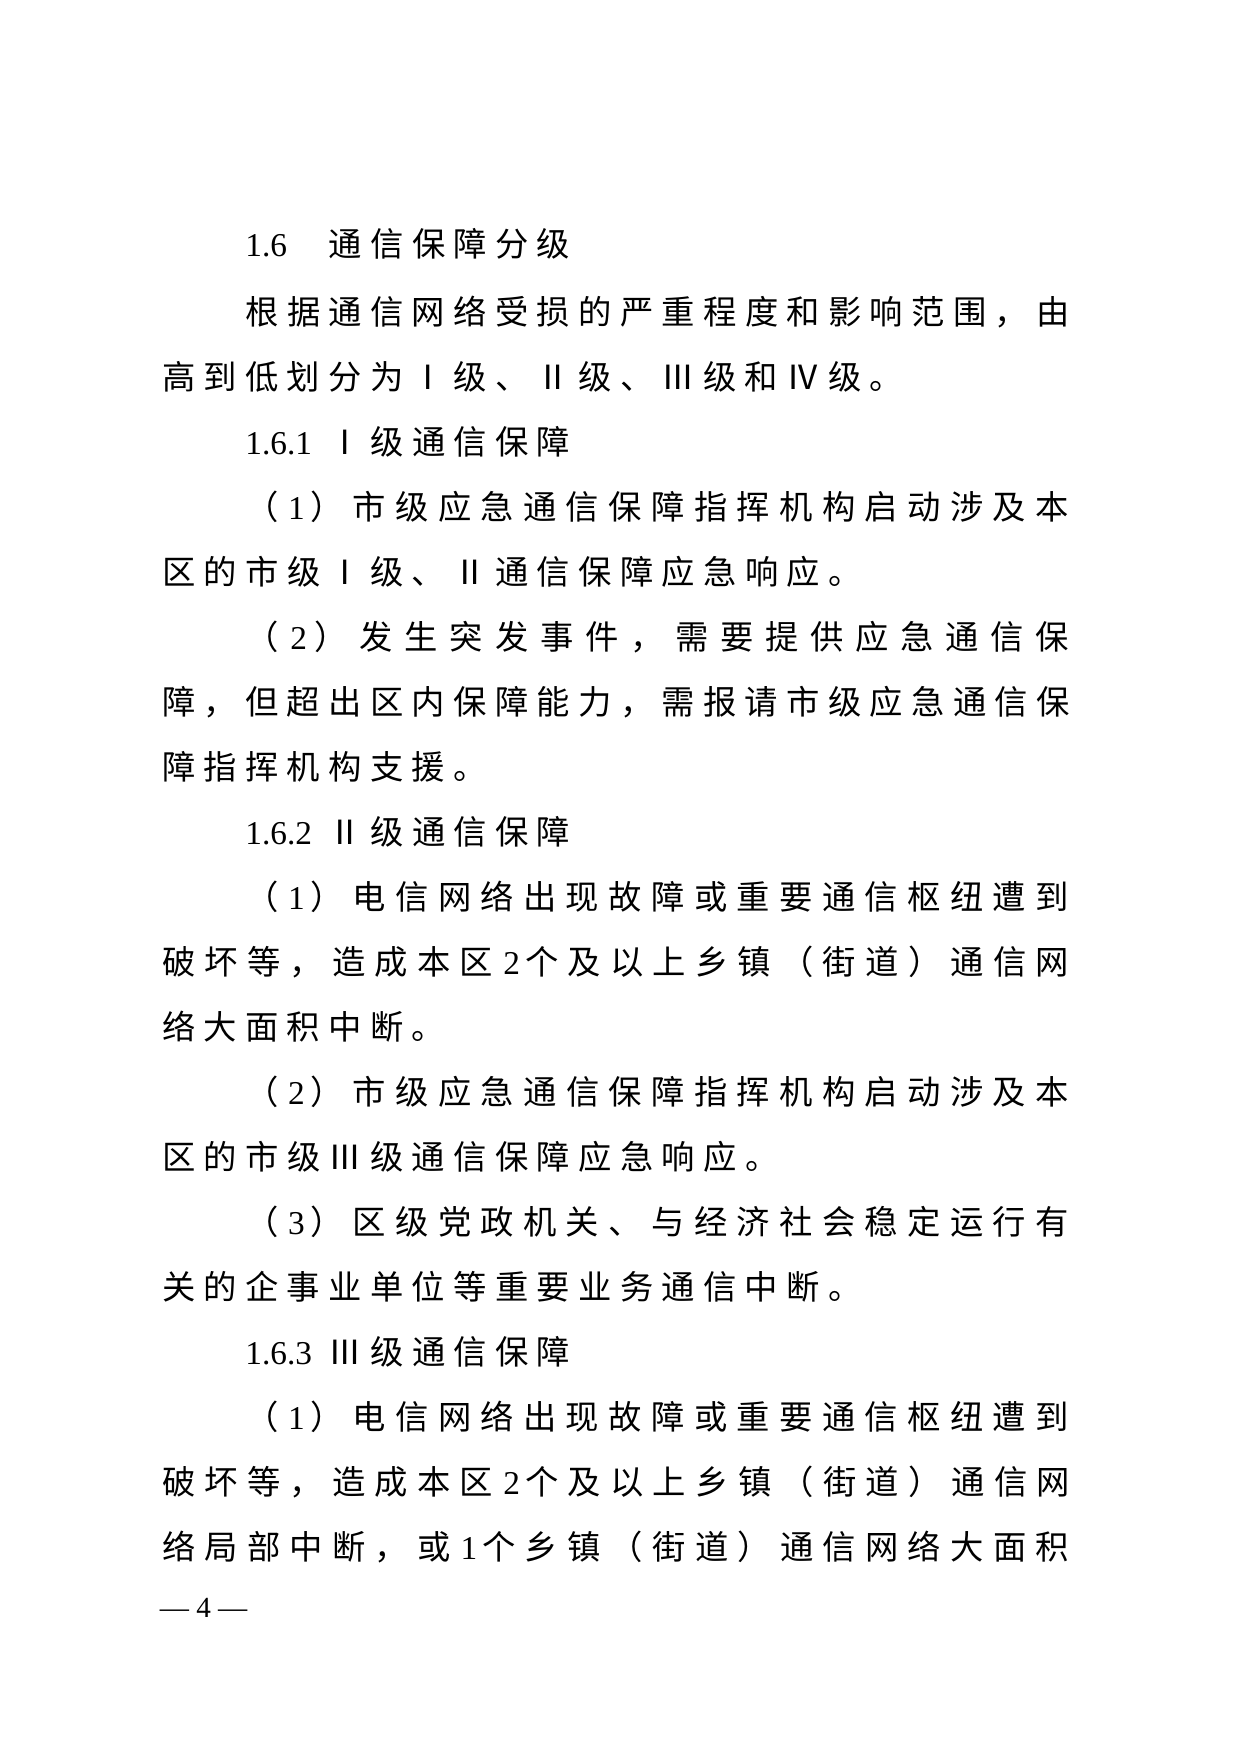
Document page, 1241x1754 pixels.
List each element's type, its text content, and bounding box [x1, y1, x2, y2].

text （1）电信网络出现故障或重要通信枢纽遭到破坏等，造成本区2个及以上乡镇（街道）通信网络大面积中断。 [162, 862, 1078, 1057]
list 通信保障分级 [162, 212, 1078, 277]
text 1.6.2 Ⅱ级通信保障 [162, 797, 1078, 862]
text （1）市级应急通信保障指挥机构启动涉及本区的市级Ⅰ级、Ⅱ通信保障应急响应。 [162, 472, 1078, 602]
text 1.6.1 Ⅰ级通信保障 [162, 407, 1078, 472]
text （3）区级党政机关、与经济社会稳定运行有关的企事业单位等重要业务通信中断。 [162, 1187, 1078, 1317]
text 根据通信网络受损的严重程度和影响范围，由高到低划分为Ⅰ级、Ⅱ级、Ⅲ级和Ⅳ级。 [162, 277, 1078, 407]
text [162, 1382, 1078, 1577]
text （2）市级应急通信保障指挥机构启动涉及本区的市级Ⅲ级通信保障应急响应。 [162, 1057, 1078, 1187]
text 1.6.3 Ⅲ级通信保障 [162, 1317, 1078, 1382]
text （2）发生突发事件，需要提供应急通信保障，但超出区内保障能力，需报请市级应急通信保障指挥机构支援。 [162, 602, 1078, 797]
